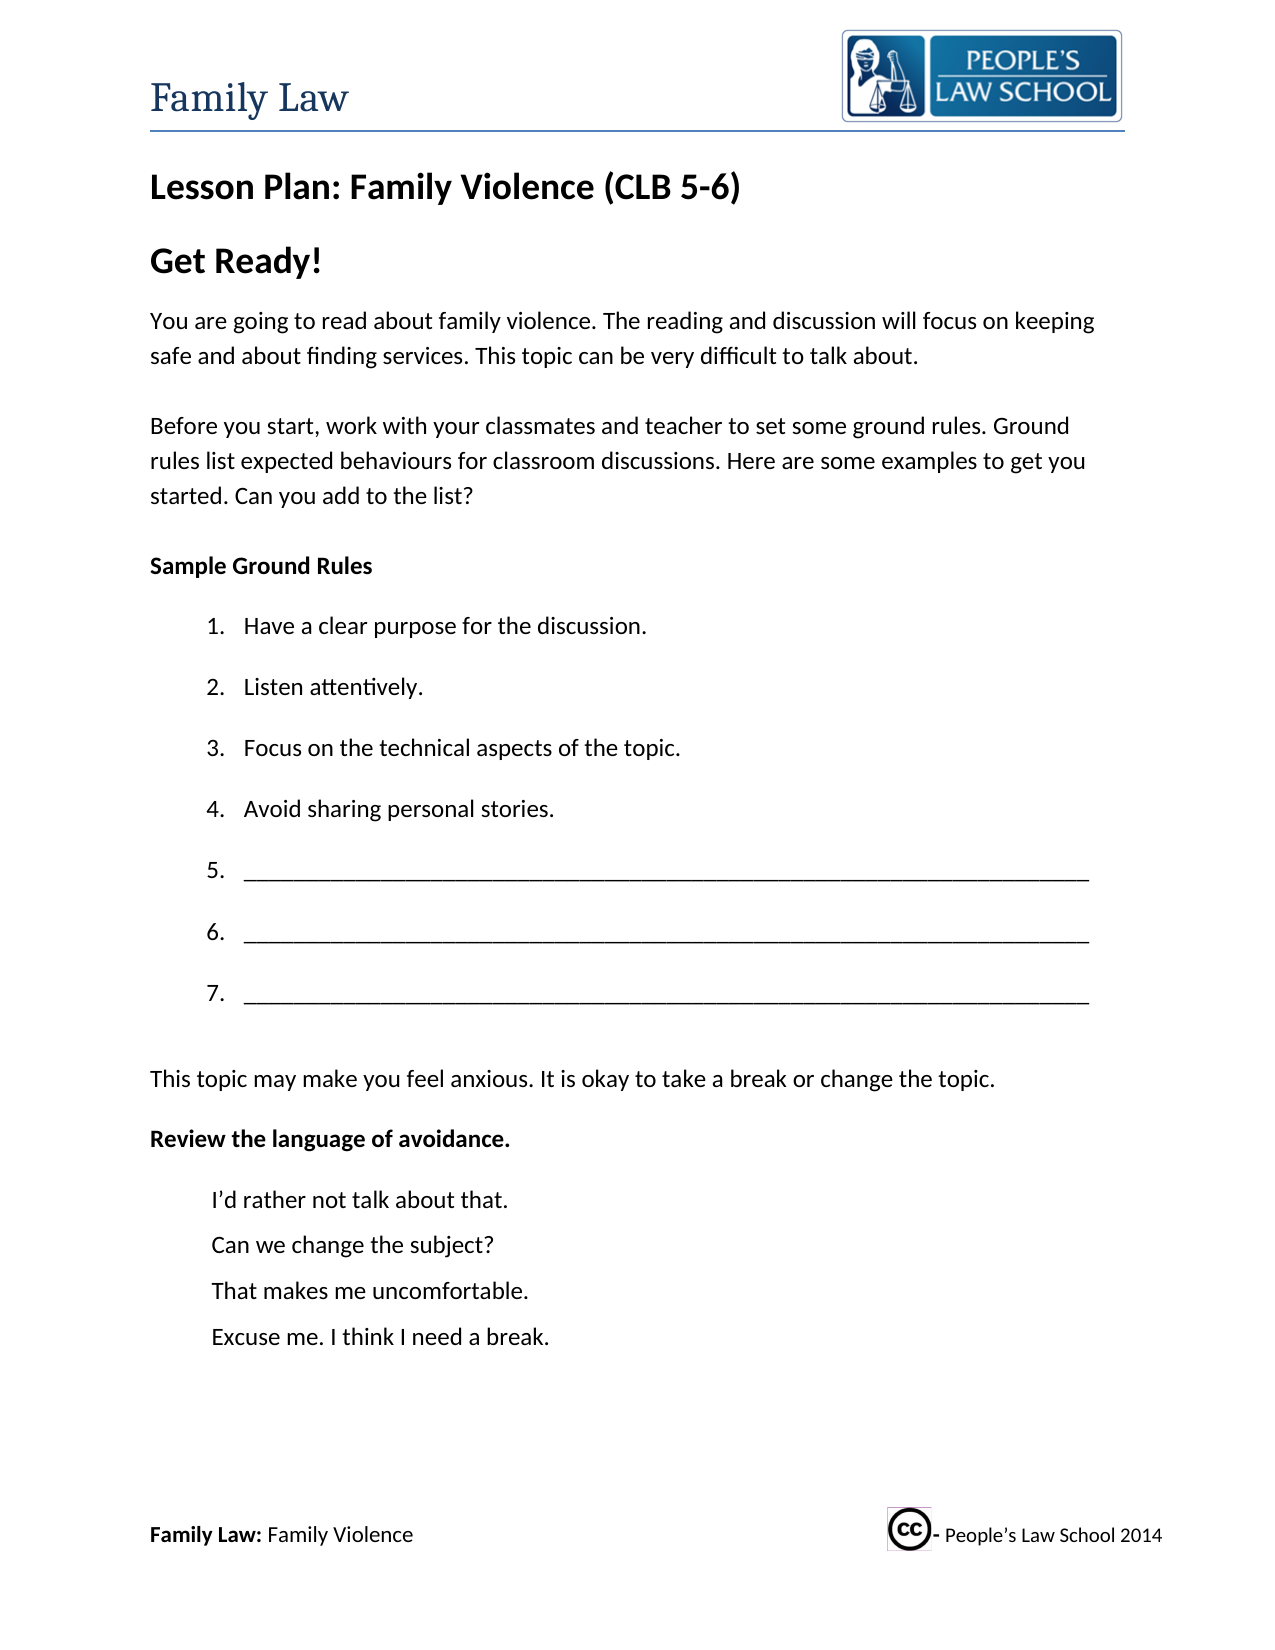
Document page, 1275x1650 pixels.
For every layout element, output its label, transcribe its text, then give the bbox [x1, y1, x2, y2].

text That makes me uncomfortable. [211, 1275, 1125, 1306]
text Review the language of avoidance. [150, 1123, 1125, 1153]
list ____________________________________________________________________ [206, 977, 1125, 1007]
text This topic may make you feel anxious. It is okay to take a break or change the topic. [150, 1063, 1125, 1093]
list Focus on the technical aspects of the topic. [206, 732, 1125, 763]
list Have a clear purpose for the discussion. [206, 610, 1125, 641]
text Lesson Plan: Family Violence (CLB 5-6) [150, 163, 1125, 209]
text I’d rather not talk about that. [211, 1184, 1125, 1214]
picture [887, 1507, 932, 1551]
list ____________________________________________________________________ [206, 854, 1125, 885]
text Excuse me. I think I need a break. [211, 1321, 1125, 1351]
list Avoid sharing personal stories. [206, 793, 1125, 824]
list ____________________________________________________________________ [206, 916, 1125, 946]
picture [840, 28, 1124, 124]
text Before you start, work with your classmates and teacher to set some ground rules. Ground rules list expected behaviours for classroom discussions. Here are some examples to get you started. Can you add to the list? [150, 410, 1125, 511]
text Can we change the subject? [211, 1229, 1125, 1260]
text You are going to read about family violence. The reading and discussion will focus on keeping safe and about finding services. This topic can be very difficult to talk about. [150, 305, 1125, 371]
text Get Ready! [150, 237, 1125, 282]
text Sample Ground Rules [150, 550, 1125, 581]
list Listen attentively. [206, 671, 1125, 702]
